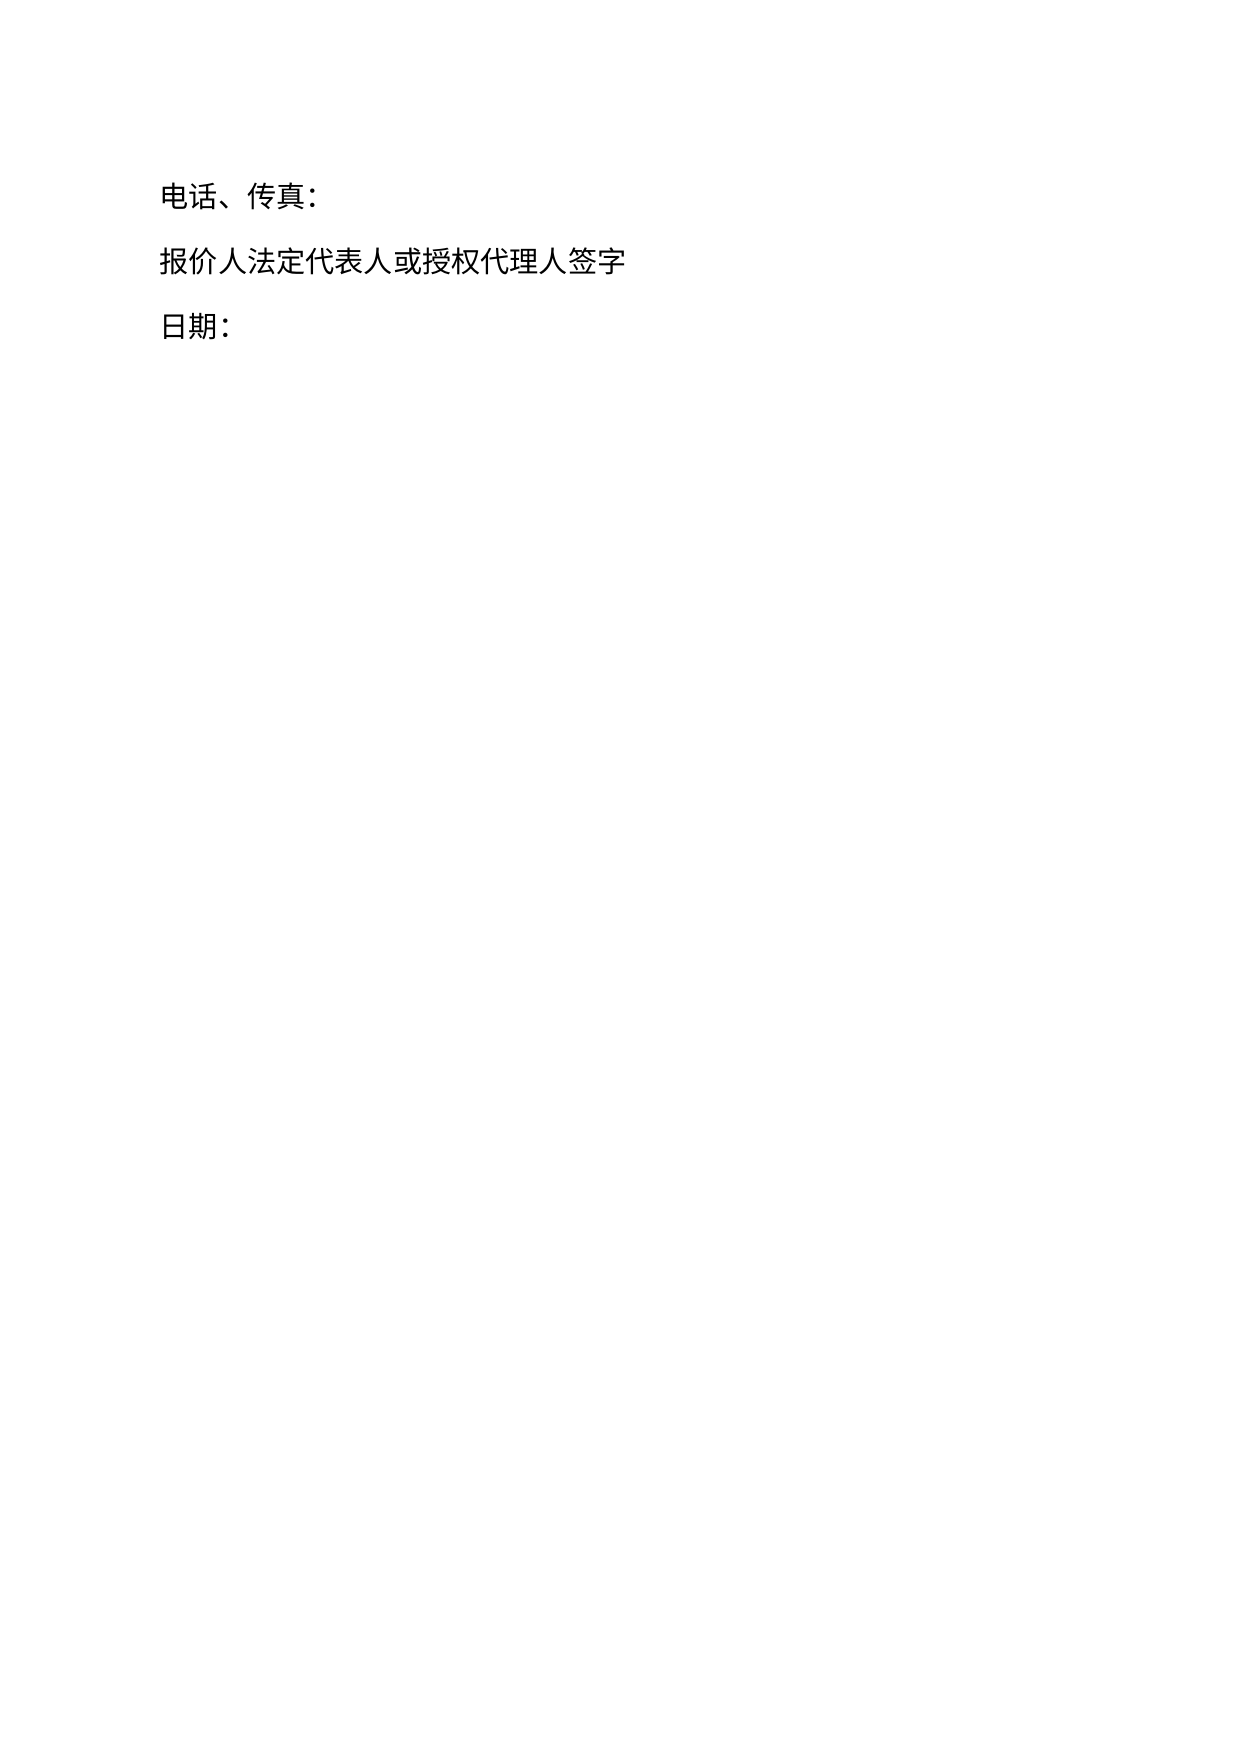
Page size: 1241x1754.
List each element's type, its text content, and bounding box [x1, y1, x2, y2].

text 报价人法定代表人或授权代理人签字 [159, 227, 1081, 292]
text 日期： [159, 292, 1081, 357]
text 电话、传真： [159, 162, 1081, 227]
